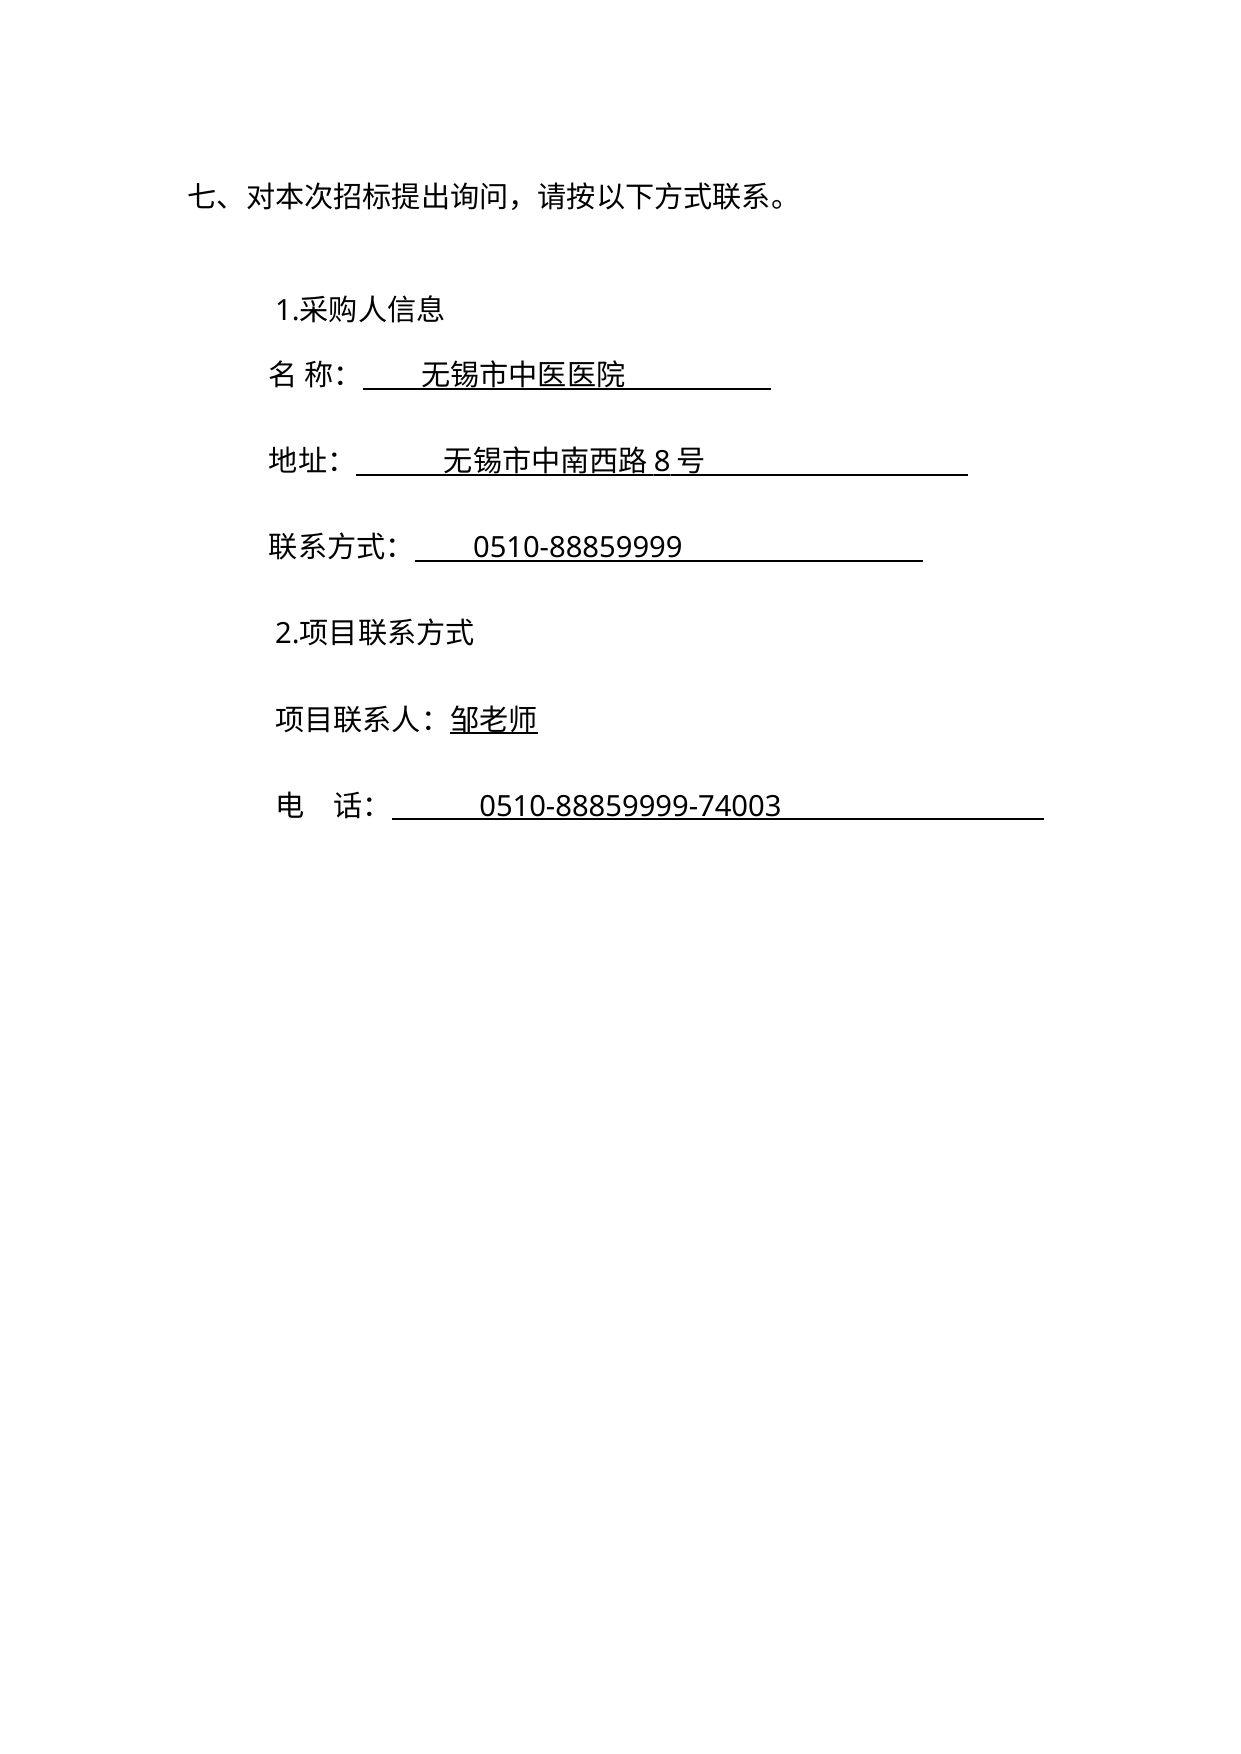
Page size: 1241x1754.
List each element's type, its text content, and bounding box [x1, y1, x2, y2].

text 1.采购人信息 [187, 275, 1053, 340]
text 地址： 无锡市中南西路8号 [269, 426, 1053, 491]
subtitle 七、对本次招标提出询问，请按以下方式联系。 [187, 162, 1053, 227]
text 2.项目联系方式 [187, 599, 1053, 664]
text 名 称： 无锡市中医医院 [269, 340, 1053, 405]
text 联系方式： 0510-88859999 [269, 512, 1053, 577]
text 项目联系人：邹老师 [187, 685, 1053, 750]
text 电 话： 0510-88859999-74003 [187, 771, 1053, 836]
